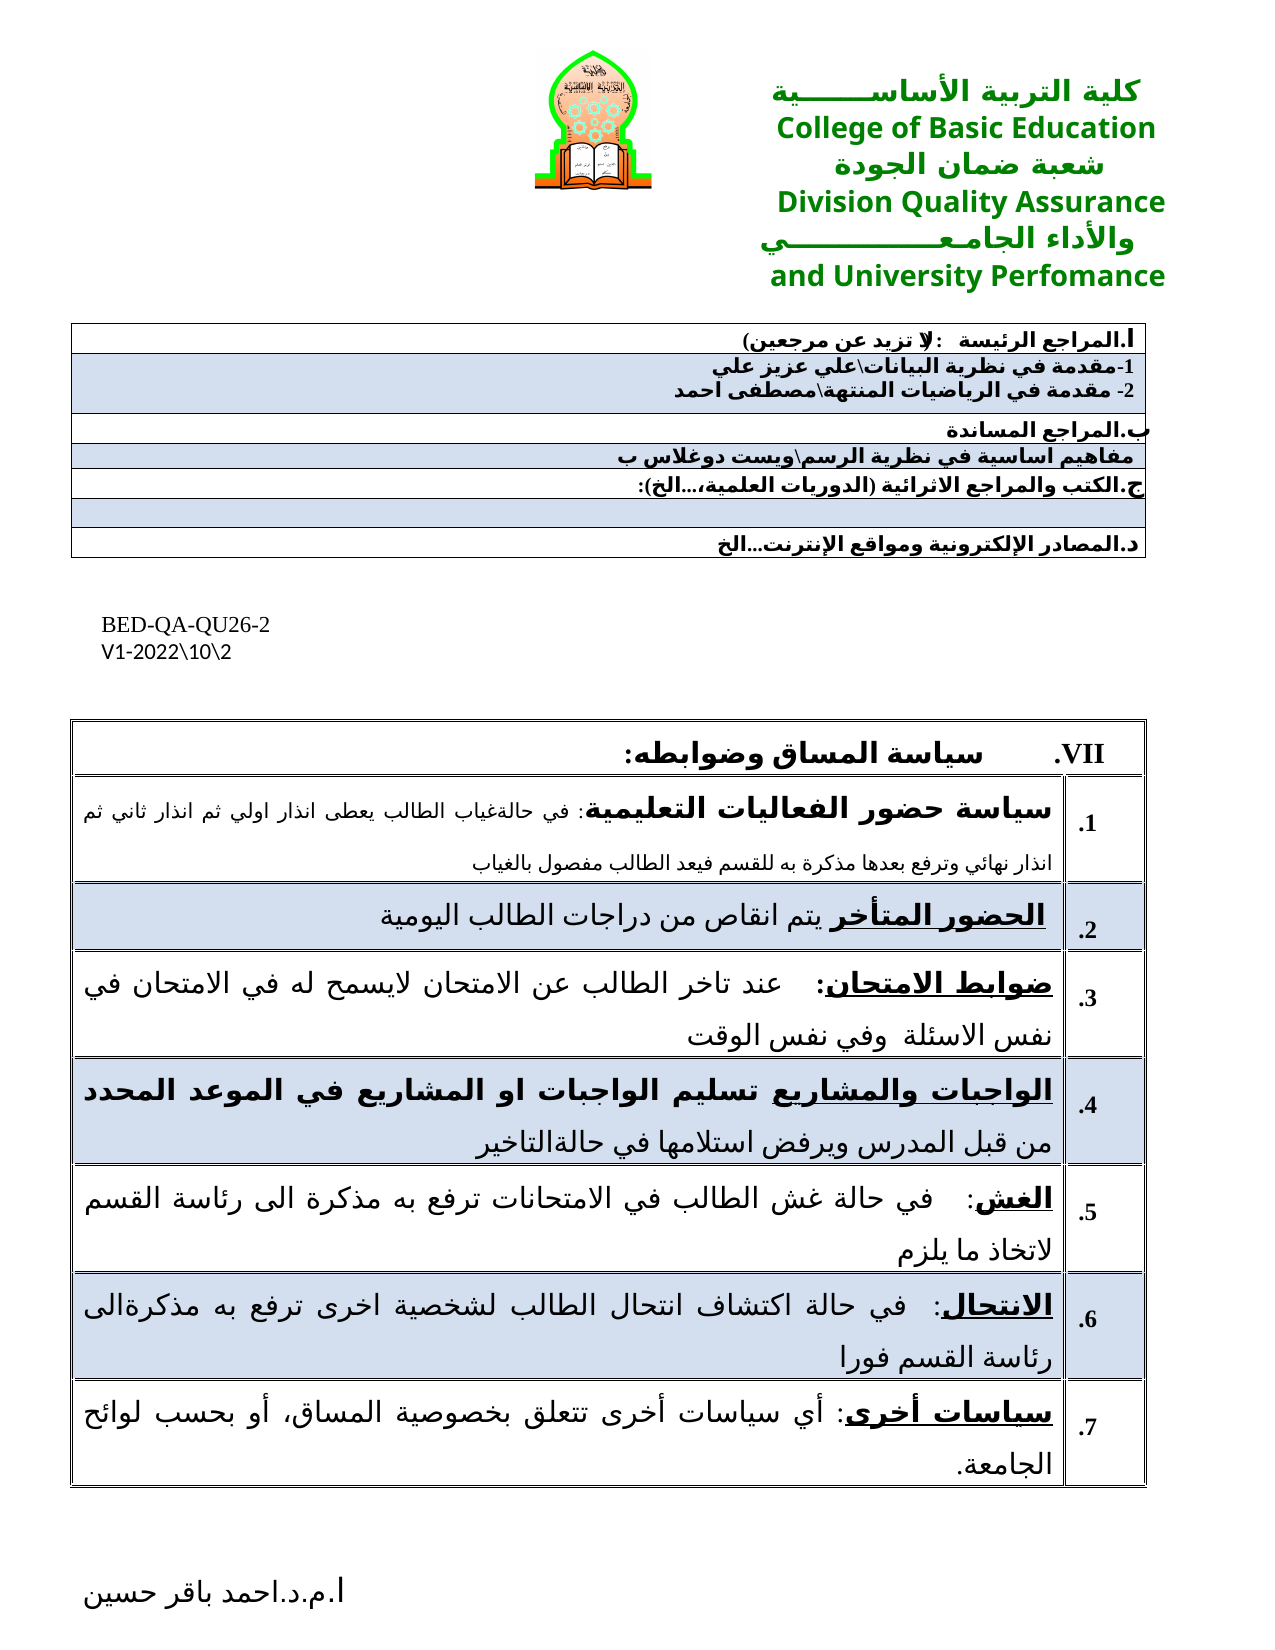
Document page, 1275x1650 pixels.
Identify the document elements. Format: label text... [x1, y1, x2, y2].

table_cell [1065, 1163, 1146, 1271]
table_cell [1065, 1378, 1146, 1485]
table_cell [1065, 881, 1146, 949]
table_cell سياسات أخرى: أي سياسات أخرى تتعلق بخصوصية المساق، أو بحسب لوائح الجامعة. [71, 1378, 1064, 1485]
table_cell [1066, 1271, 1144, 1378]
table_cell الكتب والمراجع الاثرائية (الدوريات العلمية،...الخ): [72, 469, 1145, 497]
table_cell [72, 499, 1145, 527]
table_cell الغش: في حالة غش الطالب في الامتحانات ترفع به مذكرة الى رئاسة القسم لاتخاذ ما يلزم [71, 1163, 1064, 1271]
table_cell الانتحال: في حالة اكتشاف انتحال الطالب لشخصية اخرى ترفع به مذكرةالى رئاسة القسم فورا [73, 1271, 1063, 1378]
table_cell [1066, 949, 1144, 1056]
table_cell المراجع المساندة [72, 414, 1145, 443]
table_cell المراجع الرئيسة: ( لا تزيد عن مرجعين) [72, 324, 1145, 353]
text V1-2022\10\2 [101, 637, 1157, 666]
table_cell مفاهيم اساسية في نظرية الرسم\ويست دوغلاس ب [72, 444, 1145, 468]
table_header سياسة المساق وضوابطه: [73, 722, 1144, 774]
table_cell الحضور المتأخر يتم انقاص من دراجات الطالب اليومية [71, 881, 1064, 949]
table_cell الواجبات والمشاريع تسليم الواجبات او المشاريع في الموعد المحدد من قبل المدرس ويرفض استلامها في حالةالتاخير [71, 1056, 1064, 1163]
text BED-QA-QU26-2 [101, 611, 1110, 637]
table_cell [1065, 774, 1144, 881]
table_cell ضوابط الامتحان: عند تاخر الطالب عن الامتحان لايسمح له في الامتحان في نفس الاسئلة وفي نفس الوقت [73, 949, 1063, 1056]
table_cell سياسة حضور الفعاليات التعليمية: في حالةغياب الطالب يعطى انذار اولي ثم انذار ثاني ثم انذار نهائي وترفع بعدها مذكرة به للقسم فيعد الطالب مفصول بالغياب [73, 774, 1064, 881]
picture [534, 50, 652, 190]
table_cell [1065, 1056, 1146, 1163]
table_cell 1-مقدمة في نظرية البيانات\علي عزيز علي 2- مقدمة في الرياضيات المنتهة\مصطفى احمد [72, 354, 1145, 413]
table_cell المصادر الإلكترونية ومواقع الإنترنت...الخ [72, 528, 1145, 557]
text ا.م.د.احمد باقر حسين [83, 1571, 1157, 1609]
